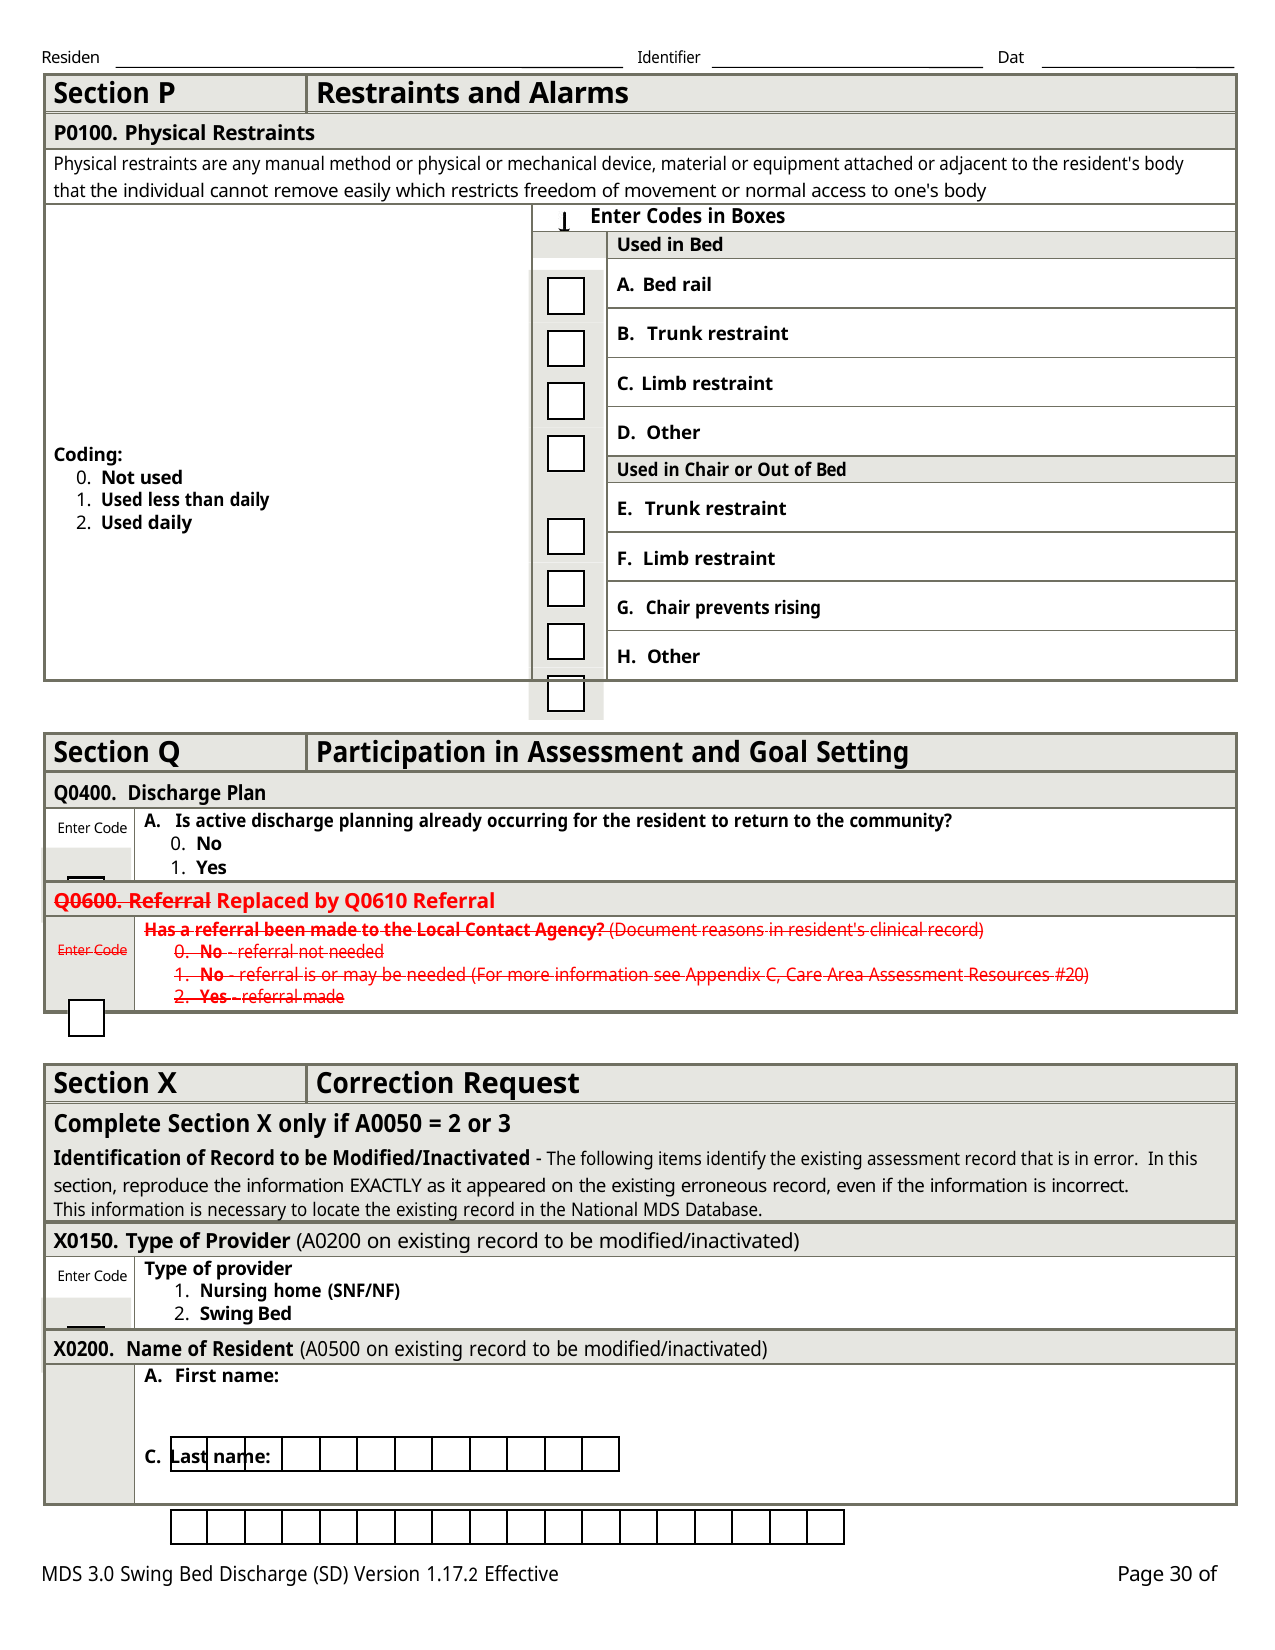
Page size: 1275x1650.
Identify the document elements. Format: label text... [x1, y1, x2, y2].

table_header Restraints and Alarms [308, 76, 1235, 111]
table_cell X0150. Type of Provider (A0200 on existing record to be modified/inactivated) [46, 1224, 1235, 1256]
table_cell Enter Codes in Boxes [533, 205, 1235, 231]
table_header Section X [46, 1066, 305, 1101]
table_cell X0200. Name of Resident (A0500 on existing record to be modified/inactivated) [46, 1331, 1235, 1363]
table_cell Has a referral been made to the Local Contact Agency? (Document reasons in resident's clinical record) No - referral not needed No - referral is or may be needed (For more information see Appendix C, Care Area Assessment Resources #20) Yes - referral made [135, 917, 1235, 1010]
table_cell [46, 1365, 134, 1503]
table_header Correction Request [308, 1066, 1235, 1101]
table_cell Coding: Not used Used less than daily Used daily [46, 205, 531, 679]
table_header Participation in Assessment and Goal Setting [308, 735, 1235, 770]
table_cell A. Is active discharge planning already occurring for the resident to return to the community? No Yes [135, 809, 1235, 880]
table_cell Enter Code [46, 1257, 134, 1328]
table_cell Q0400. Discharge Plan [46, 773, 1235, 807]
table_cell A. Bed rail. [608, 259, 1235, 307]
table_cell Q0600. Referral Replaced by Q0610 Referral [46, 883, 1235, 915]
table_cell Type of provider Nursing home (SNF/NF) Swing Bed [135, 1257, 1235, 1328]
table_cell B. Trunk restraint [608, 309, 1235, 356]
table_cell Enter Code [46, 809, 134, 880]
table_cell H. Other [608, 631, 1235, 679]
table_header Section P [46, 76, 305, 111]
table_cell F. Limb restraint. [608, 533, 1235, 580]
table_cell Enter Code [46, 917, 134, 1010]
table_cell E. Trunk restraint [608, 483, 1235, 531]
table_cell P0100. Physical Restraints [46, 114, 1235, 148]
table_cell [533, 258, 606, 679]
table_cell Used in Bed [608, 232, 1235, 258]
table_cell D. Other [608, 407, 1235, 455]
table_cell A. First name: C. Last name: [135, 1365, 1235, 1503]
table_cell G. Chair prevents rising. [608, 582, 1235, 630]
table_cell C. Limb restraint [608, 358, 1235, 406]
table_header Section Q [46, 735, 305, 770]
table_cell Used in Chair or Out of Bed [608, 457, 1235, 482]
table_cell Physical restraints are any manual method or physical or mechanical device, material or equipment attached or adjacent to the resident's body that the individual cannot remove easily which restricts freedom of movement or normal access to one's body [46, 150, 1235, 203]
table_cell Complete Section X only if A0050 = 2 or 3 Identification of Record to be Modified/Inactivated - The following items identify the existing assessment record that is in error. In this section, reproduce the information EXACTLY as it appeared on the existing erroneous record, even if the information is incorrect. This information is necessary to locate the existing record in the National MDS Database. [46, 1104, 1235, 1220]
table_cell [533, 232, 606, 258]
